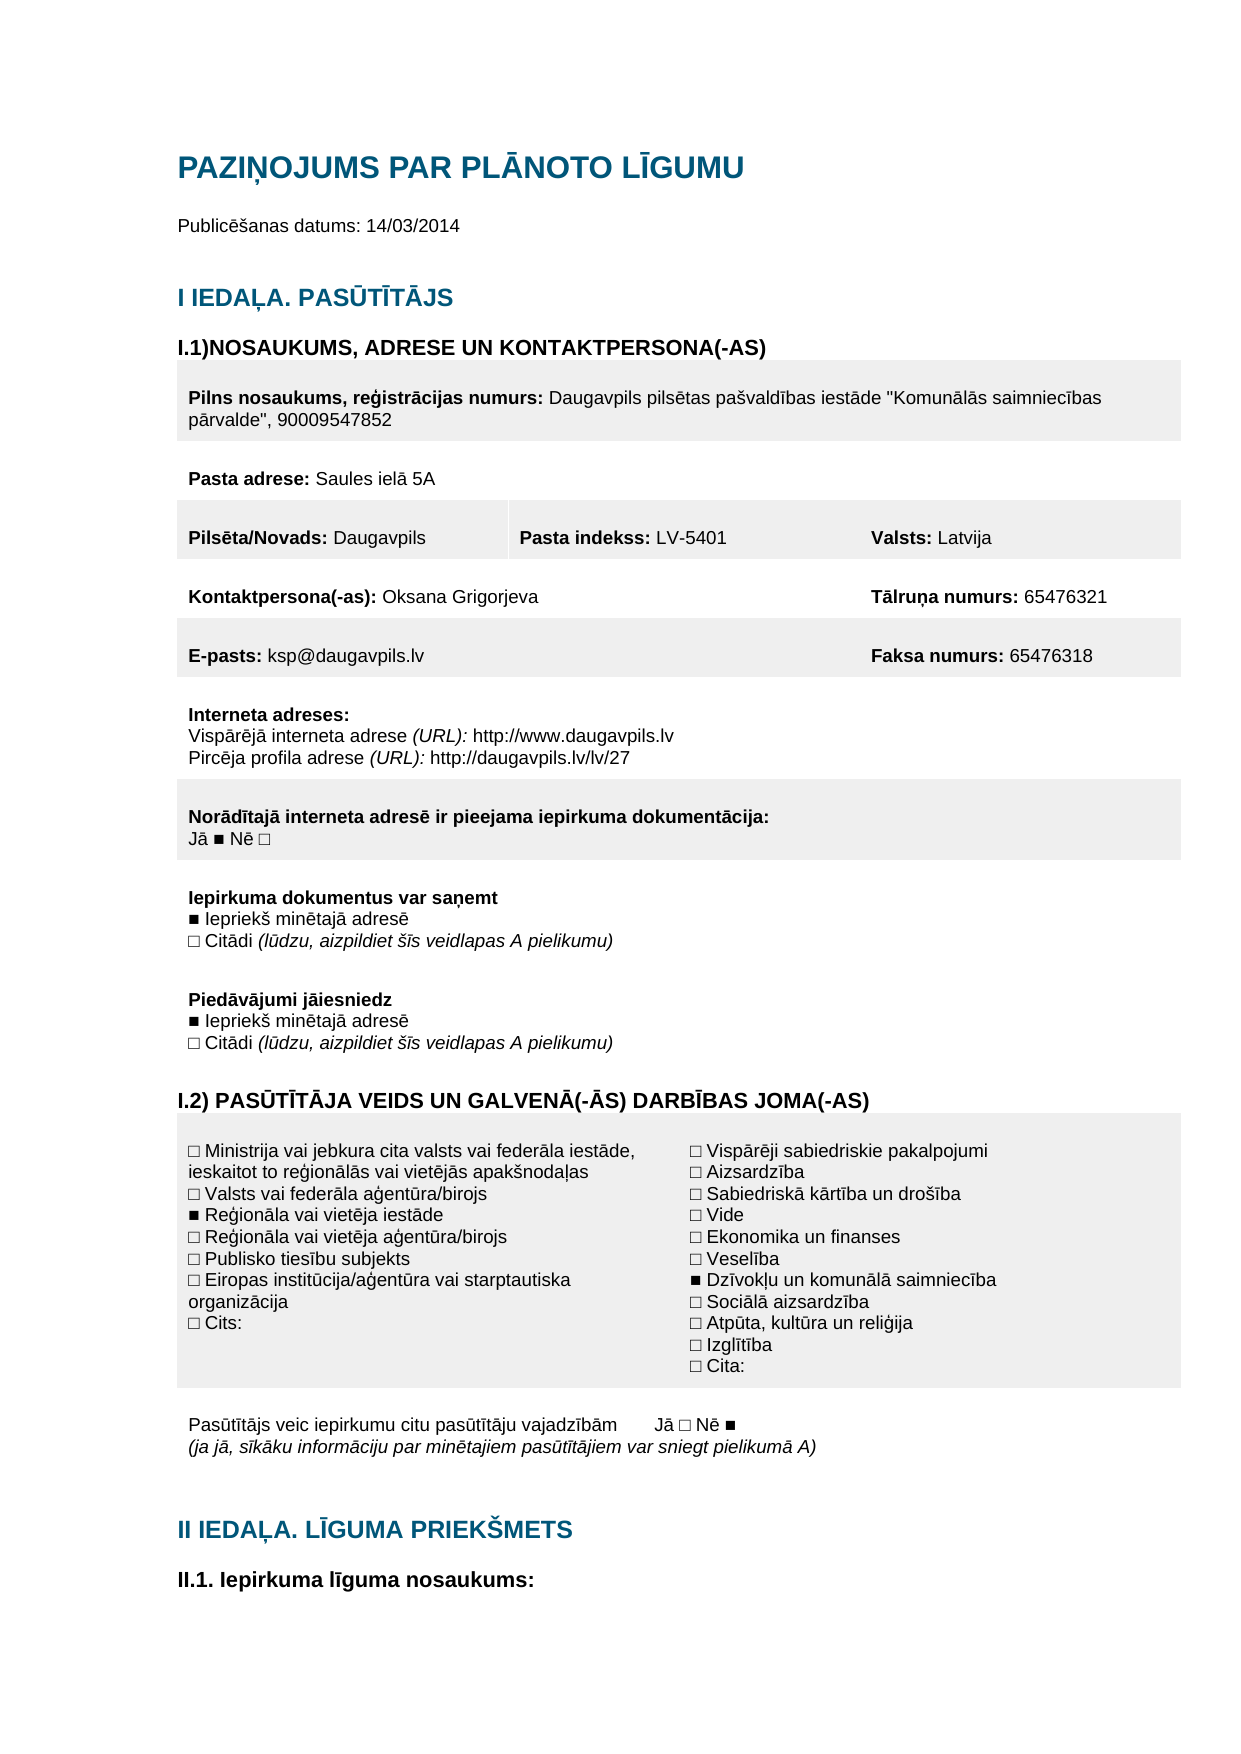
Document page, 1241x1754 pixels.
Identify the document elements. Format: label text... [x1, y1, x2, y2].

table_cell Faksa numurs: 65476318 [860, 618, 1181, 677]
table_cell Pilsēta/Novads: Daugavpils [177, 500, 508, 559]
table_cell Pasta indekss: LV-5401 [509, 500, 860, 559]
text PAZIŅOJUMS PAR PLĀNOTO LĪGUMU [177, 149, 1181, 185]
table_cell Piedāvājumi jāiesniedz ■ Iepriekš minētajā adresē □ Citādi (lūdzu, aizpildiet šīs veidlapas A pielikumu) [177, 962, 1181, 1064]
table_cell Pasta adrese: Saules ielā 5A [177, 441, 1181, 500]
text II.1. Iepirkuma līguma nosaukums: [177, 1567, 1181, 1593]
table_header Pilns nosaukums, reģistrācijas numurs: Daugavpils pilsētas pašvaldības iestāde "Komunālās saimniecības pārvalde", 90009547852 [177, 360, 1181, 441]
text Publicēšanas datums: 14/03/2014 [177, 214, 1181, 236]
text I IEDAĻA. PASŪTĪTĀJS [177, 283, 1181, 312]
table_cell Valsts: Latvija [860, 500, 1181, 559]
text II IEDAĻA. LĪGUMA PRIEKŠMETS [177, 1515, 1181, 1544]
text I.1)NOSAUKUMS, ADRESE UN KONTAKTPERSONA(-AS) [177, 335, 1181, 360]
table_header Iepirkuma dokumentus var saņemt ■ Iepriekš minētajā adresē □ Citādi (lūdzu, aizpildiet šīs veidlapas A pielikumu) [177, 860, 1181, 962]
table_cell Tālruņa numurs: 65476321 [860, 559, 1181, 618]
table_cell Pasūtītājs veic iepirkumu citu pasūtītāju vajadzībām Jā □ Nē ■ (ja jā, sīkāku informāciju par minētajiem pasūtītājiem var sniegt pielikumā A) [177, 1388, 1181, 1468]
text I.2) PASŪTĪTĀJA VEIDS UN GALVENĀ(-ĀS) DARBĪBAS JOMA(-AS) [177, 1088, 1181, 1113]
table_header □ Vispārēji sabiedriskie pakalpojumi □ Aizsardzība □ Sabiedriskā kārtība un drošība □ Vide □ Ekonomika un finanses □ Veselība ■ Dzīvokļu un komunālā saimniecība □ Sociālā aizsardzība □ Atpūta, kultūra un reliģija □ Izglītība □ Cita: [679, 1113, 1181, 1388]
table_cell Kontaktpersona(-as): Oksana Grigorjeva [177, 559, 860, 618]
table_cell Interneta adreses: Vispārējā interneta adrese (URL): http://www.daugavpils.lv Pircēja profila adrese (URL): http://daugavpils.lv/lv/27 [177, 677, 1181, 779]
table_cell Norādītajā interneta adresē ir pieejama iepirkuma dokumentācija: Jā ■ Nē □ [177, 779, 1181, 860]
table_header □ Ministrija vai jebkura cita valsts vai federāla iestāde, ieskaitot to reģionālās vai vietējās apakšnodaļas □ Valsts vai federāla aģentūra/birojs ■ Reģionāla vai vietēja iestāde □ Reģionāla vai vietēja aģentūra/birojs □ Publisko tiesību subjekts □ Eiropas institūcija/aģentūra vai starptautiska organizācija □ Cits: [177, 1113, 679, 1388]
table_cell E-pasts: ksp@daugavpils.lv [177, 618, 860, 677]
